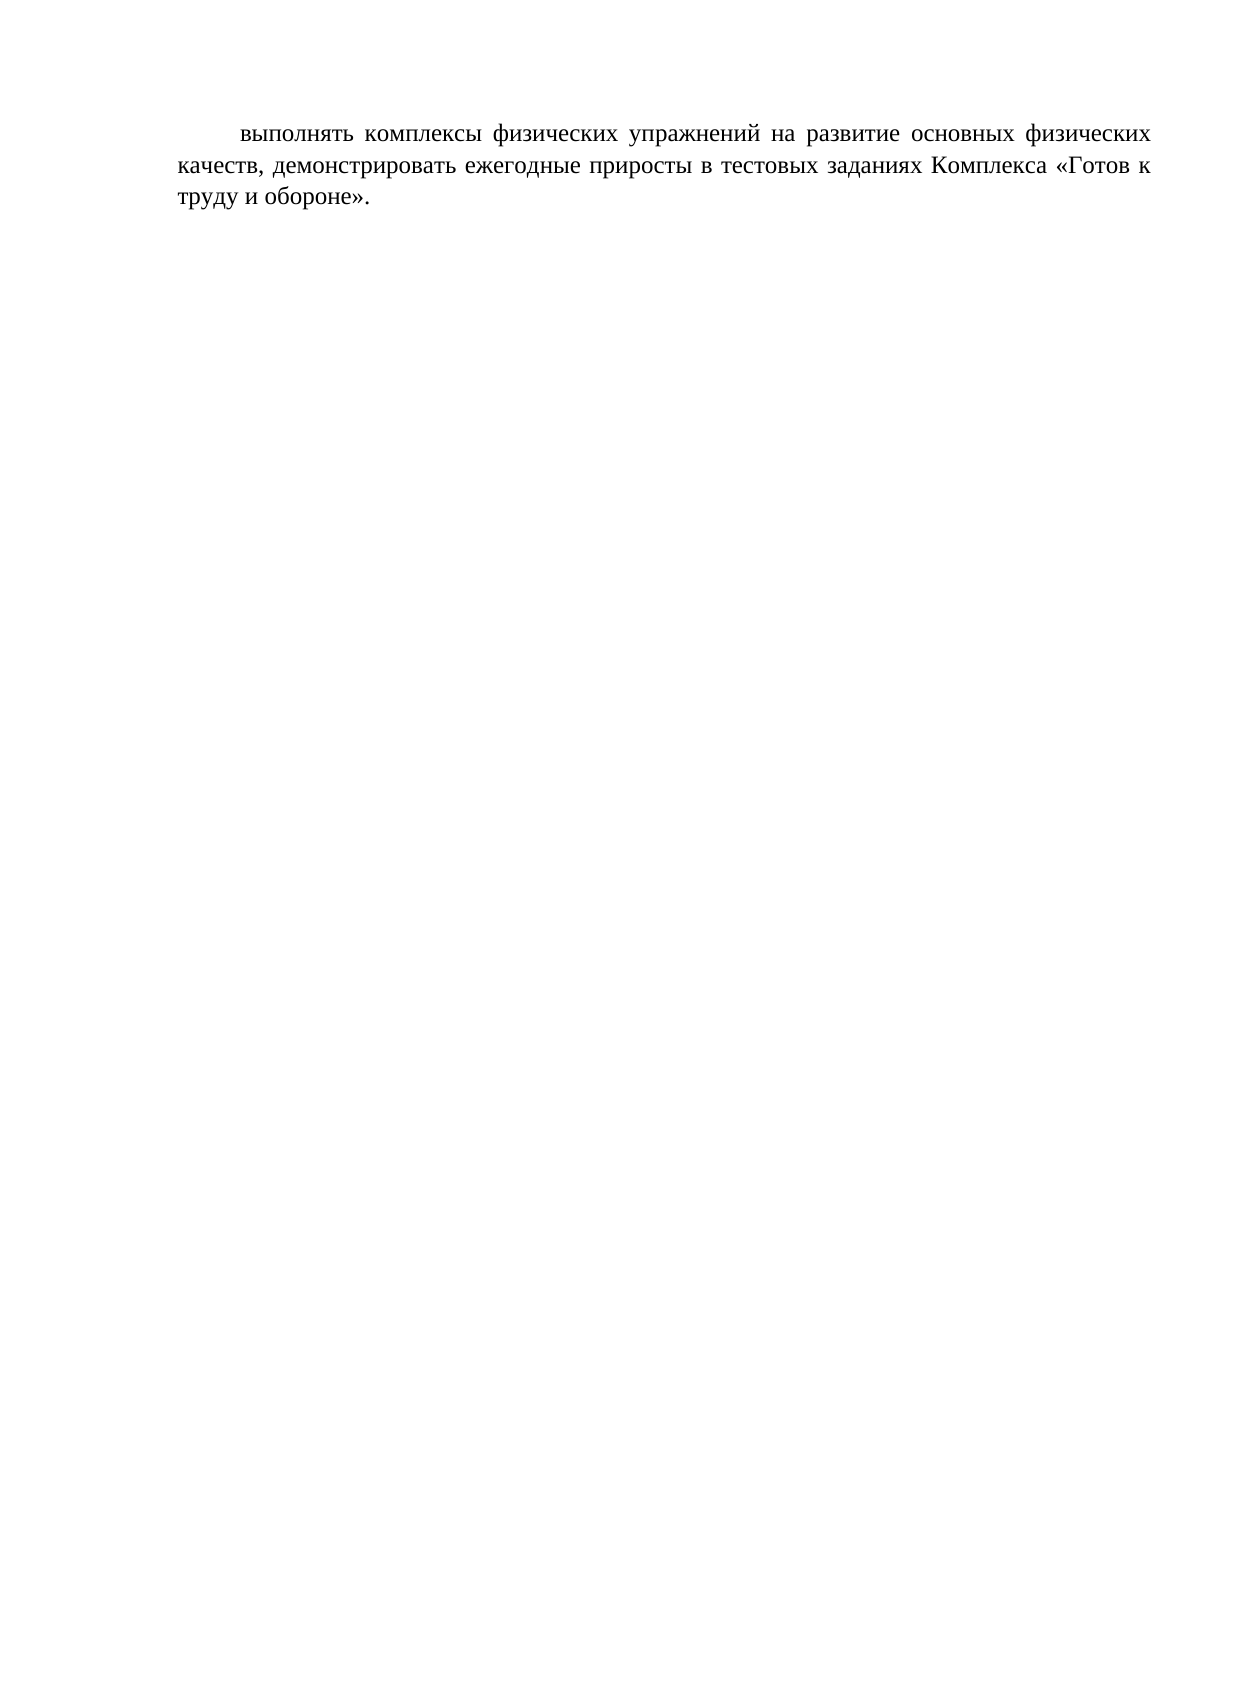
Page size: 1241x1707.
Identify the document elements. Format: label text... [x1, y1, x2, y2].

text выполнять комплексы физических упражнений на развитие основных физических качеств, демонстрировать ежегодные приросты в тестовых заданиях Комплекса «Готов к труду и обороне». [177, 118, 1152, 210]
